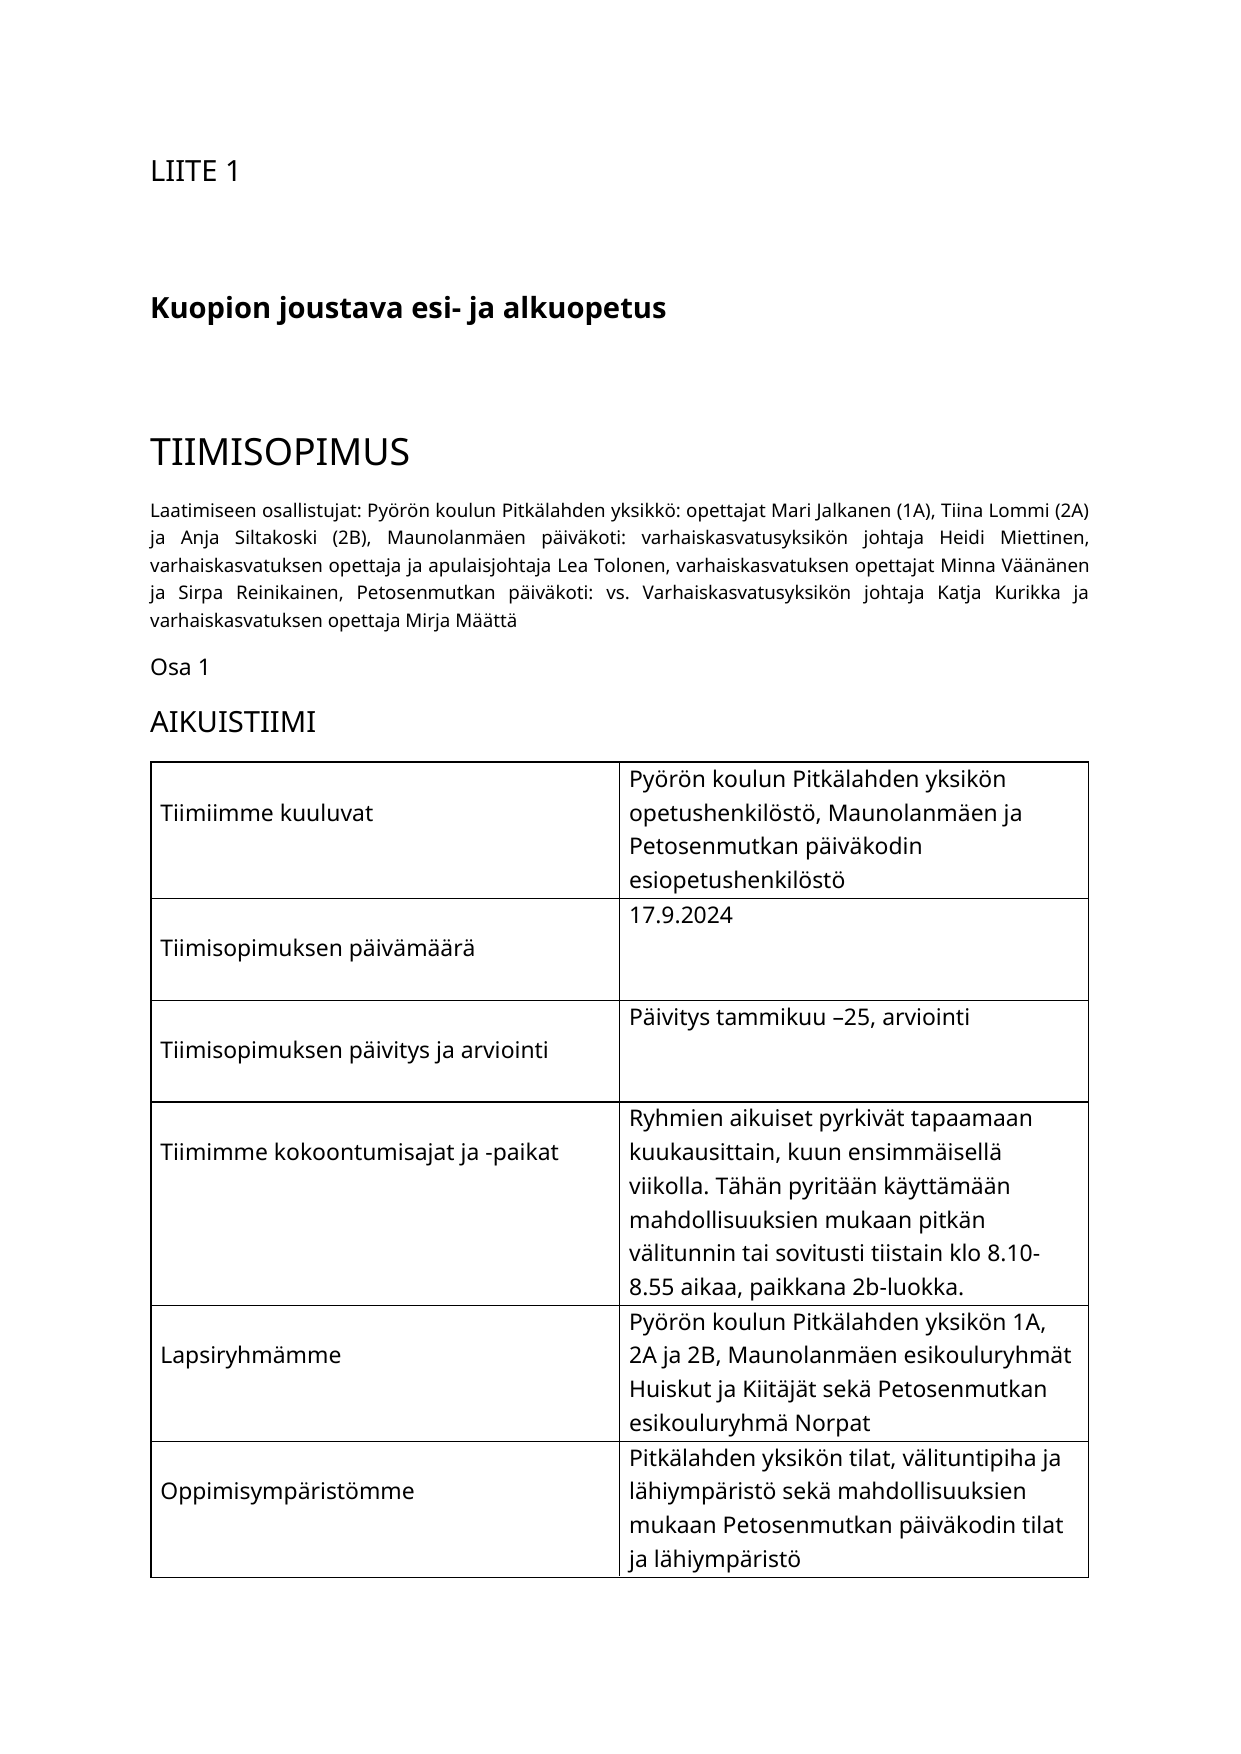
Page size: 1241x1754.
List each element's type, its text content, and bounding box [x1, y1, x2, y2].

text Laatimiseen osallistujat: Pyörön koulun Pitkälahden yksikkö: opettajat Mari Jalkanen (1A), Tiina Lommi (2A) ja Anja Siltakoski (2B), Maunolanmäen päiväkoti: varhaiskasvatusyksikön johtaja Heidi Miettinen, varhaiskasvatuksen opettaja ja apulaisjohtaja Lea Tolonen, varhaiskasvatuksen opettajat Minna Väänänen ja Sirpa Reinikainen, Petosenmutkan päiväkoti: vs. Varhaiskasvatusyksikön johtaja Katja Kurikka ja varhaiskasvatuksen opettaja Mirja Määttä [150, 497, 1090, 633]
text Kuopion joustava esi- ja alkuopetus [150, 288, 1090, 327]
table_header Pyörön koulun Pitkälahden yksikön opetushenkilöstö, Maunolanmäen ja Petosenmutkan päiväkodin esiopetushenkilöstö [620, 763, 1088, 898]
text LIITE 1 [150, 150, 1090, 190]
table_cell Lapsiryhmämme [152, 1306, 619, 1441]
table_cell 17.9.2024 [620, 899, 1088, 999]
table_cell Ryhmien aikuiset pyrkivät tapaamaan kuukausittain, kuun ensimmäisellä viikolla. Tähän pyritään käyttämään mahdollisuuksien mukaan pitkän välitunnin tai sovitusti tiistain klo 8.10-8.55 aikaa, paikkana 2b-luokka. [620, 1103, 1088, 1305]
table_cell Tiimisopimuksen päivitys ja arviointi [152, 1001, 619, 1101]
table_cell Tiimimme kokoontumisajat ja -paikat [152, 1103, 619, 1305]
text Osa 1 [150, 651, 1090, 683]
table_header Tiimiimme kuuluvat [152, 763, 619, 898]
text TIIMISOPIMUS [150, 425, 1090, 476]
table_cell Päivitys tammikuu –25, arviointi [620, 1001, 1088, 1101]
table_cell Tiimisopimuksen päivämäärä [152, 899, 619, 999]
table_cell Pitkälahden yksikön tilat, välituntipiha ja lähiympäristö sekä mahdollisuuksien mukaan Petosenmutkan päiväkodin tilat ja lähiympäristö [620, 1442, 1088, 1576]
table_cell Oppimisympäristömme [152, 1442, 619, 1576]
table_cell Pyörön koulun Pitkälahden yksikön 1A, 2A ja 2B, Maunolanmäen esikouluryhmät Huiskut ja Kiitäjät sekä Petosenmutkan esikouluryhmä Norpat [620, 1306, 1088, 1441]
text AIKUISTIIMI [150, 702, 1090, 741]
